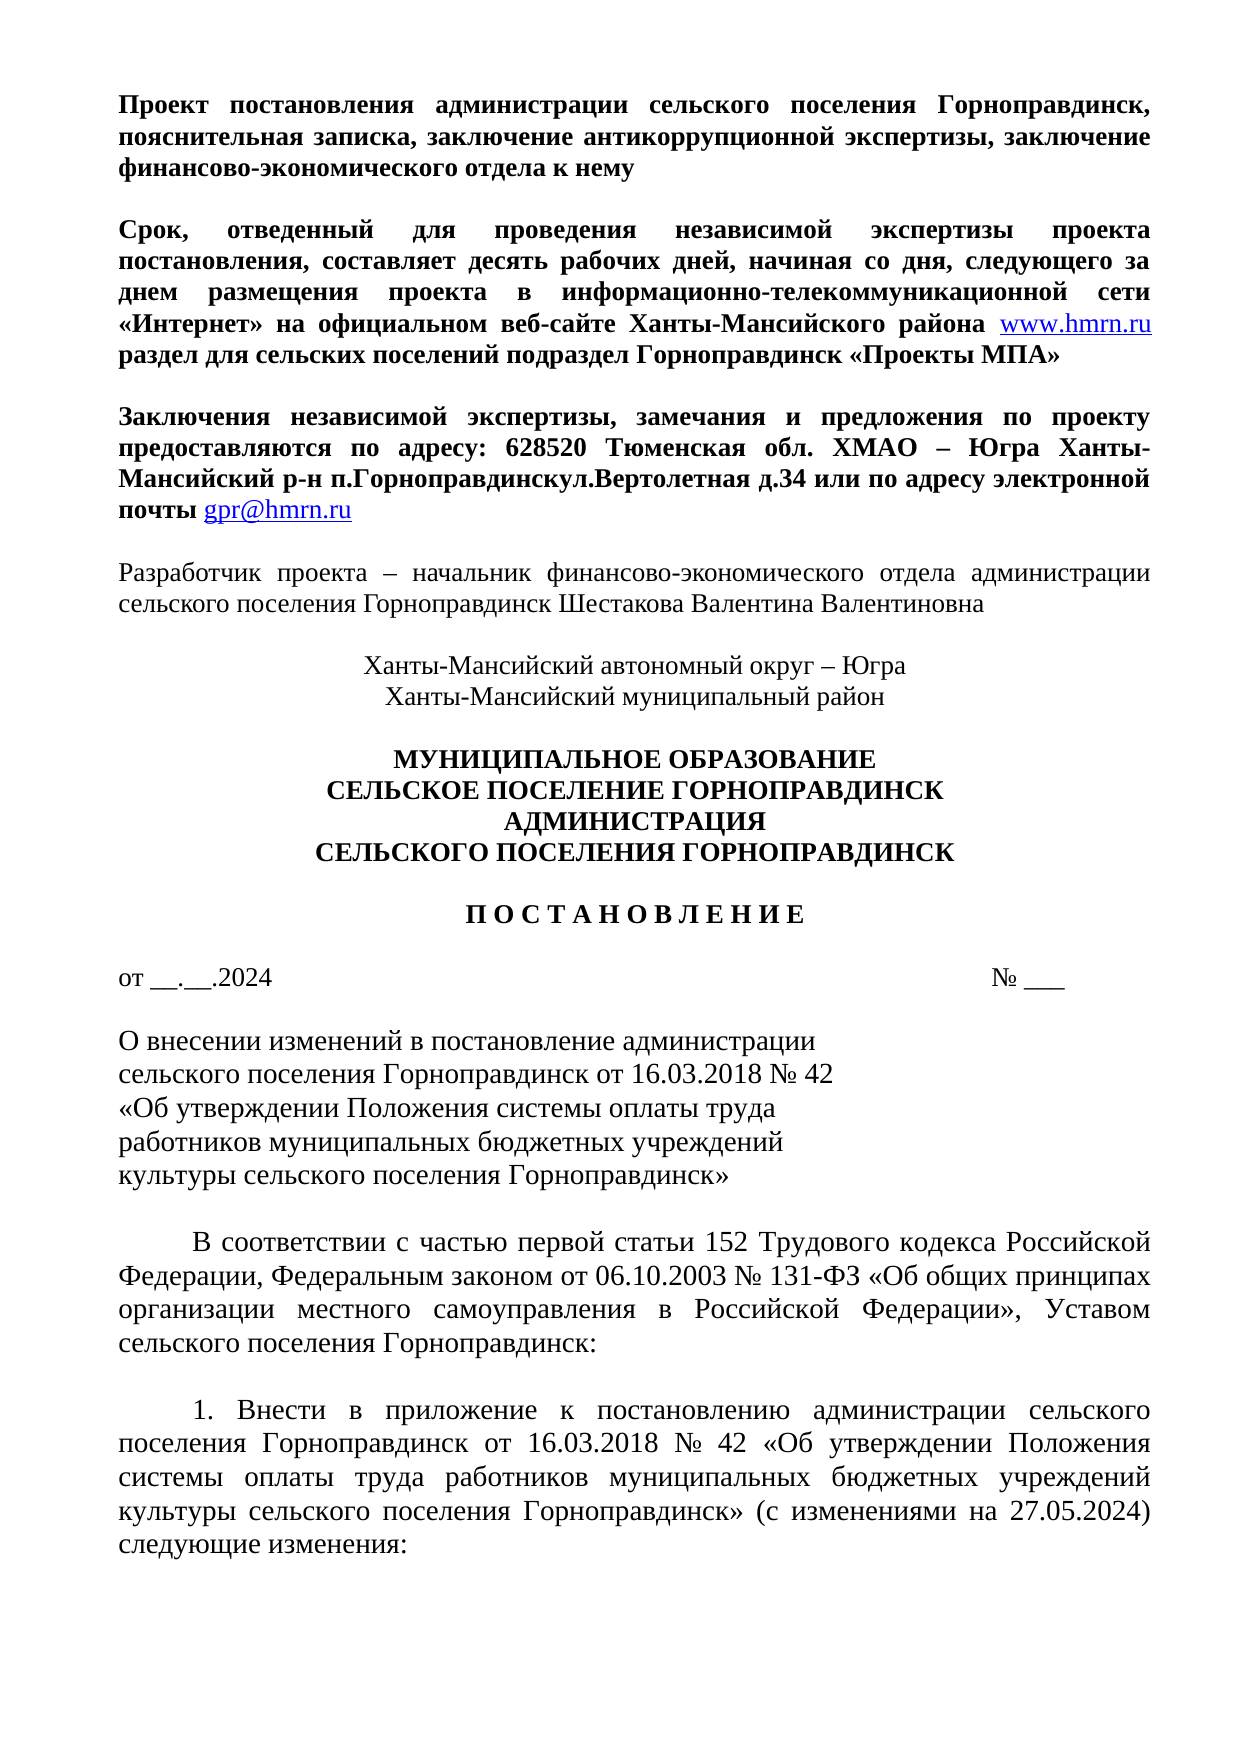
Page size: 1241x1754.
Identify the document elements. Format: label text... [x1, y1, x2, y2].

text П О С Т А Н О В Л Е Н И Е [118, 898, 1152, 929]
text Проект постановления администрации сельского поселения Горноправдинск, пояснительная записка, заключение антикоррупционной экспертизы, заключение финансово-экономического отдела к нему [118, 89, 1152, 182]
title Ханты-Мансийский автономный округ – Югра [118, 649, 1152, 680]
text культуры сельского поселения Горноправдинск» [118, 1157, 1152, 1191]
text АДМИНИСТРАЦИЯ [118, 805, 1152, 836]
text работников муниципальных бюджетных учреждений [118, 1124, 1152, 1157]
subtitle Разработчик проекта – начальник финансово-экономического отдела администрации сельского поселения Горноправдинск Шестакова Валентина Валентиновна [118, 556, 1152, 618]
text сельского поселения Горноправдинск от 16.03.2018 № 42 [118, 1057, 1152, 1090]
text Заключения независимой экспертизы, замечания и предложения по проекту предоставляются по адресу: 628520 Тюменская обл. ХМАО – Югра Ханты-Мансийский р-н п.Горноправдинскул.Вертолетная д.34 или по адресу электронной почты gpr@hmrn.ru [118, 400, 1152, 525]
text О внесении изменений в постановление администрации [118, 1023, 1152, 1057]
text МУНИЦИПАЛЬНОЕ ОБРАЗОВАНИЕ [118, 743, 1152, 774]
text от __.__.2024 № ___ [118, 961, 1152, 992]
text «Об утверждении Положения системы оплаты труда [118, 1090, 1152, 1124]
text СЕЛЬСКОЕ ПОСЕЛЕНИЕ ГОРНОПРАВДИНСК [118, 774, 1152, 805]
text Срок, отведенный для проведения независимой экспертизы проекта постановления, составляет десять рабочих дней, начиная со дня, следующего за днем размещения проекта в информационно-телекоммуникационной сети «Интернет» на официальном веб-сайте Ханты-Мансийского района www.hmrn.ru раздел для сельских поселений подраздел Горноправдинск «Проекты МПА» [118, 213, 1152, 369]
text В соответствии с частью первой статьи 152 Трудового кодекса Российской Федерации, Федеральным законом от 06.10.2003 № 131-ФЗ «Об общих принципах организации местного самоуправления в Российской Федерации», Уставом сельского поселения Горноправдинск: [118, 1224, 1152, 1358]
text 1. Внести в приложение к постановлению администрации сельского поселения Горноправдинск от 16.03.2018 № 42 «Об утверждении Положения системы оплаты труда работников муниципальных бюджетных учреждений культуры сельского поселения Горноправдинск» (с изменениями на 27.05.2024) следующие изменения: [118, 1392, 1152, 1560]
title Ханты-Мансийский муниципальный район [118, 680, 1152, 712]
text СЕЛЬСКОГО ПОСЕЛЕНИЯ ГОРНОПРАВДИНСК [118, 836, 1152, 867]
